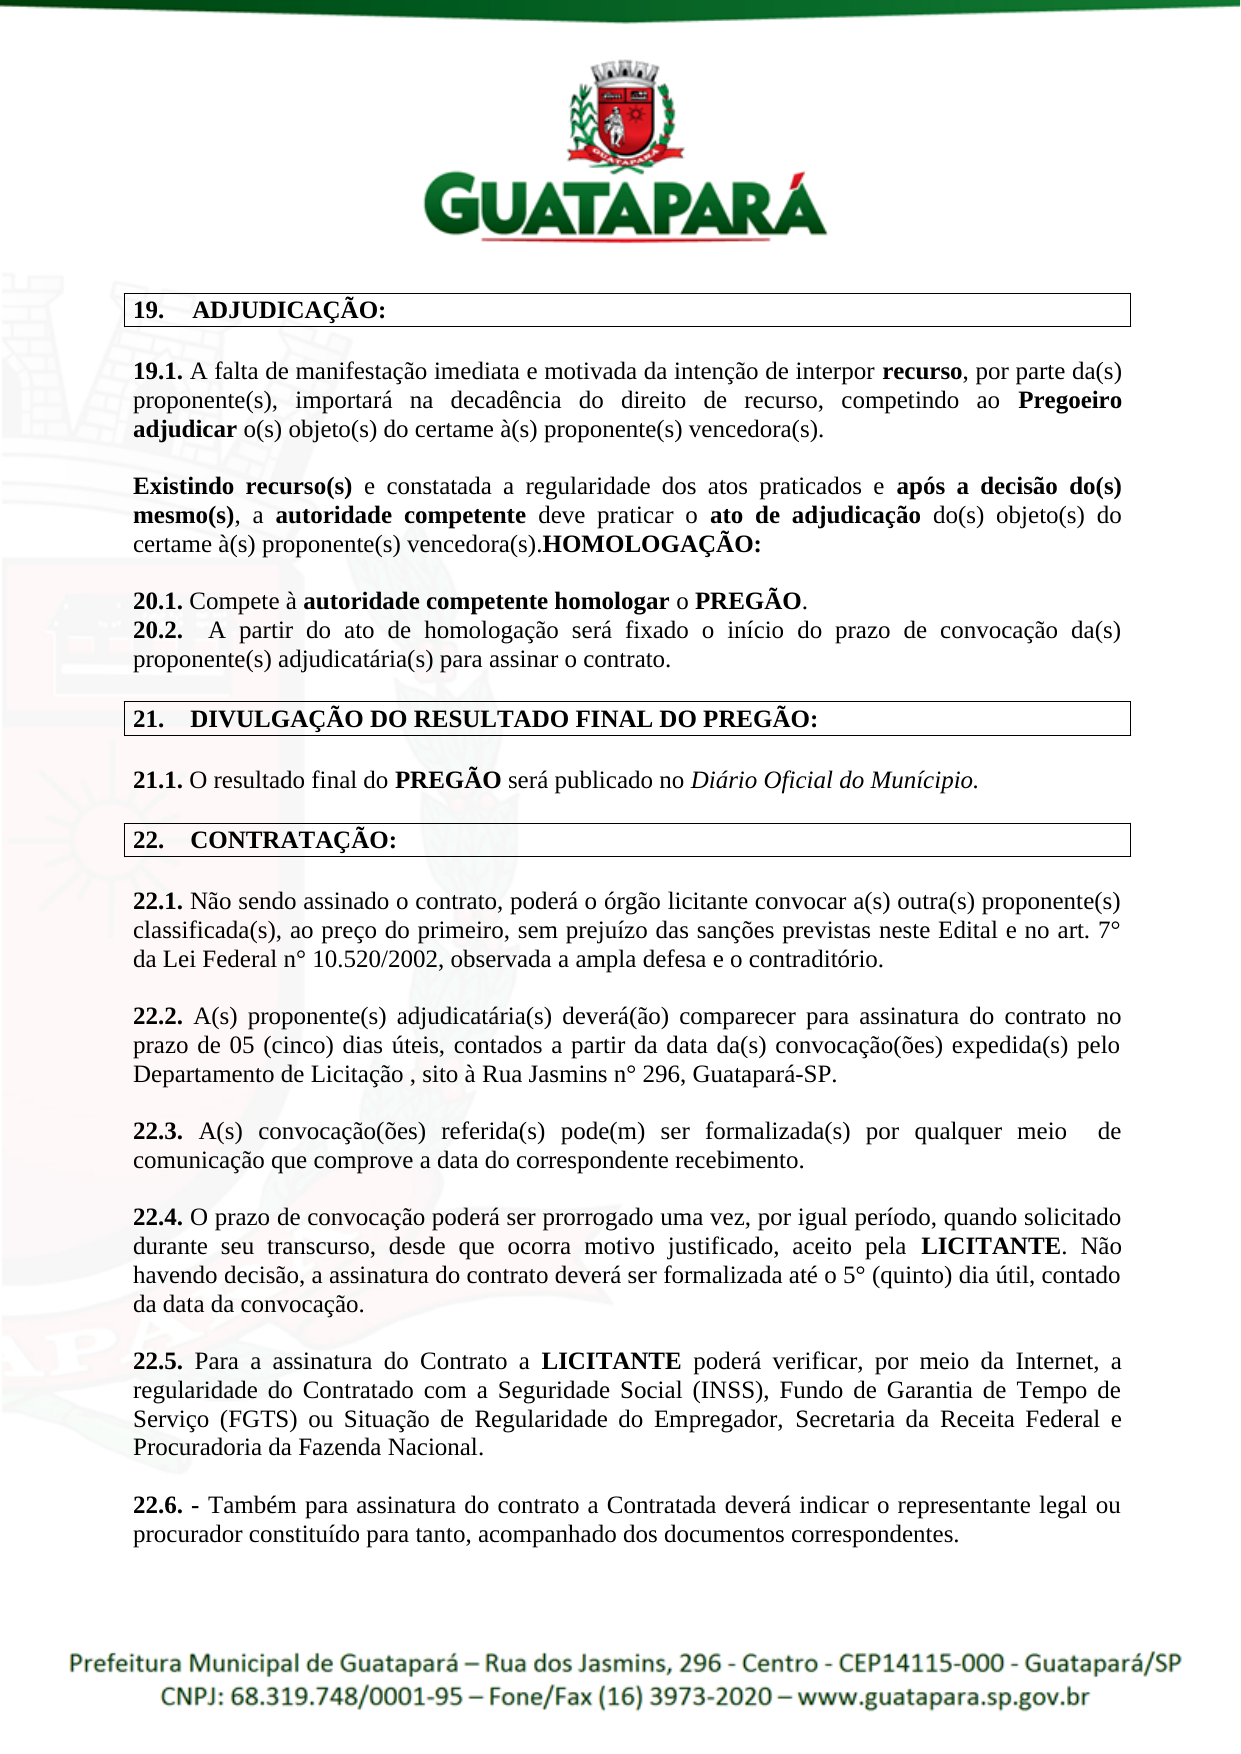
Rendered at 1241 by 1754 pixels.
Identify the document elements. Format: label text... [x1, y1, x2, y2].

text 22.2. A(s) proponente(s) adjudicatária(s) deverá(ão) comparecer para assinatura do contrato no prazo de 05 (cinco) dias úteis, contados a partir da data da(s) convocação(ões) expedida(s) pelo Departamento de Licitação , sito à Rua Jasmins n° 296, Guatapará-SP. [133, 1001, 1122, 1087]
text 22.3. A(s) convocação(ões) referida(s) pode(m) ser formalizada(s) por qualquer meio de comunicação que comprove a data do correspondente recebimento. [133, 1116, 1122, 1174]
list A partir do ato de homologação será fixado o início do prazo de convocação da(s) proponente(s) adjudicatária(s) para assinar o contrato. [133, 615, 1122, 672]
text 21.1. O resultado final do PREGÃO será publicado no Diário Oficial do Munícipio. [133, 765, 1122, 794]
text 22.5. Para a assinatura do Contrato a LICITANTE poderá verificar, por meio da Internet, a regularidade do Contratado com a Seguridade Social (INSS), Fundo de Garantia de Tempo de Serviço (FGTS) ou Situação de Regularidade do Empregador, Secretaria da Receita Federal e Procuradoria da Fazenda Nacional. [133, 1346, 1122, 1461]
list CONTRATAÇÃO: [125, 824, 1130, 856]
text 22.6. - Também para assinatura do contrato a Contratada deverá indicar o representante legal ou procurador constituído para tanto, acompanhado dos documentos correspondentes. [133, 1490, 1122, 1547]
list ADJUDICAÇÃO: [125, 294, 1130, 326]
text Existindo recurso(s) e constatada a regularidade dos atos praticados e após a decisão do(s) mesmo(s), a autoridade competente deve praticar o ato de adjudicação do(s) objeto(s) do certame à(s) proponente(s) vencedora(s).HOMOLOGAÇÃO: [133, 471, 1122, 557]
text 22.4. O prazo de convocação poderá ser prorrogado uma vez, por igual período, quando solicitado durante seu transcurso, desde que ocorra motivo justificado, aceito pela LICITANTE. Não havendo decisão, a assinatura do contrato deverá ser formalizada até o 5° (quinto) dia útil, contado da data da convocação. [133, 1202, 1122, 1317]
text 20.1. Compete à autoridade competente homologar o PREGÃO. [133, 586, 1122, 615]
list DIVULGAÇÃO DO RESULTADO FINAL DO PREGÃO: [125, 702, 1130, 735]
picture [0, 0, 1241, 1752]
text 19.1. A falta de manifestação imediata e motivada da intenção de interpor recurso, por parte da(s) proponente(s), importará na decadência do direito de recurso, competindo ao Pregoeiro adjudicar o(s) objeto(s) do certame à(s) proponente(s) vencedora(s). [133, 356, 1122, 442]
text 22.1. Não sendo assinado o contrato, poderá o órgão licitante convocar a(s) outra(s) proponente(s) classificada(s), ao preço do primeiro, sem prejuízo das sanções previstas neste Edital e no art. 7° da Lei Federal n° 10.520/2002, observada a ampla defesa e o contraditório. [133, 886, 1122, 972]
